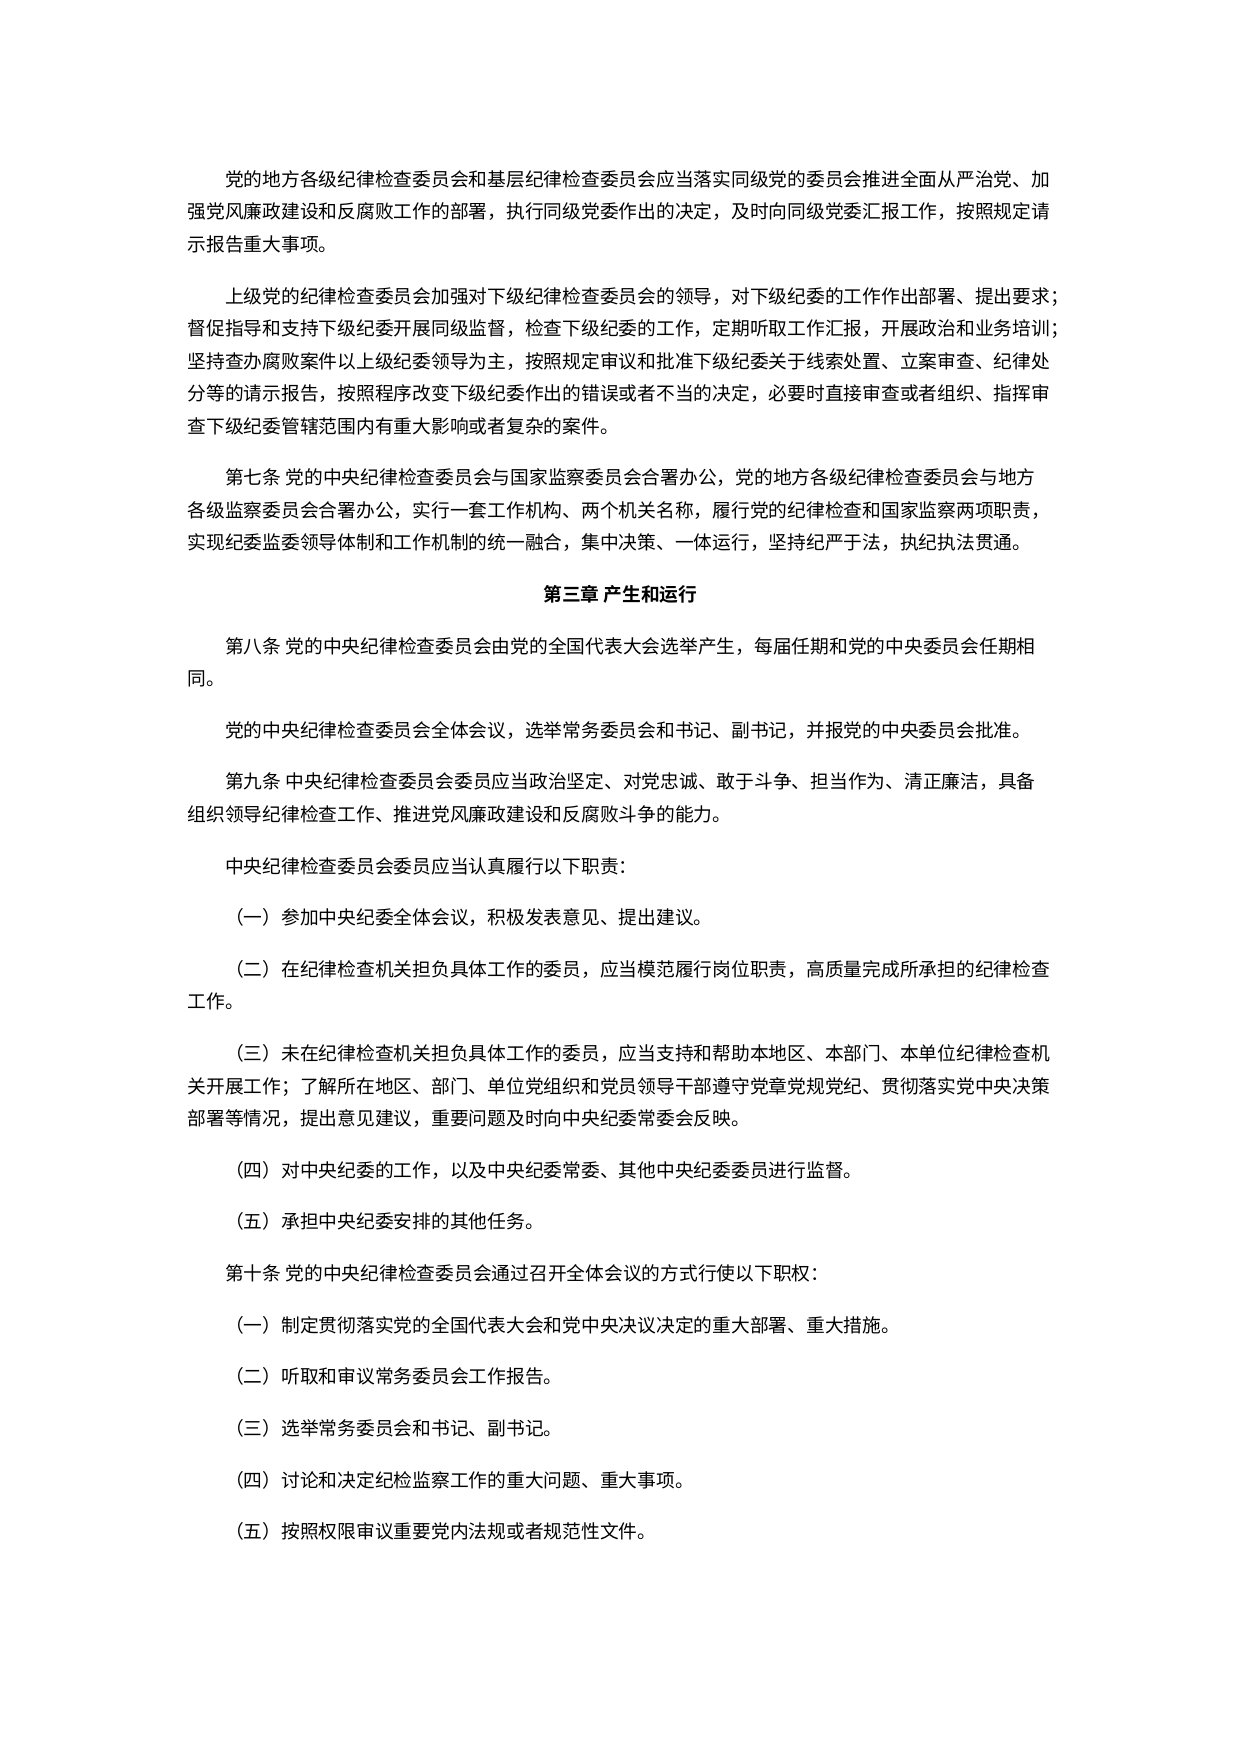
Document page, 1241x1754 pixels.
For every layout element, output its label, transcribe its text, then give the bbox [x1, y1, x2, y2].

text 第八条 党的中央纪律检查委员会由党的全国代表大会选举产生，每届任期和党的中央委员会任期相同。 [187, 629, 1053, 694]
text （二）听取和审议常务委员会工作报告。 [187, 1359, 1053, 1392]
text （四）讨论和决定纪检监察工作的重大问题、重大事项。 [187, 1463, 1053, 1495]
text （四）对中央纪委的工作，以及中央纪委常委、其他中央纪委委员进行监督。 [187, 1153, 1053, 1185]
text 党的地方各级纪律检查委员会和基层纪律检查委员会应当落实同级党的委员会推进全面从严治党、加强党风廉政建设和反腐败工作的部署，执行同级党委作出的决定，及时向同级党委汇报工作，按照规定请示报告重大事项。 [187, 162, 1053, 259]
text （一）制定贯彻落实党的全国代表大会和党中央决议决定的重大部署、重大措施。 [187, 1308, 1053, 1340]
text （三）选举常务委员会和书记、副书记。 [187, 1411, 1053, 1444]
text （二）在纪律检查机关担负具体工作的委员，应当模范履行岗位职责，高质量完成所承担的纪律检查工作。 [187, 952, 1053, 1017]
text 上级党的纪律检查委员会加强对下级纪律检查委员会的领导，对下级纪委的工作作出部署、提出要求；督促指导和支持下级纪委开展同级监督，检查下级纪委的工作，定期听取工作汇报，开展政治和业务培训；坚持查办腐败案件以上级纪委领导为主，按照规定审议和批准下级纪委关于线索处置、立案审查、纪律处分等的请示报告，按照程序改变下级纪委作出的错误或者不当的决定，必要时直接审查或者组织、指挥审查下级纪委管辖范围内有重大影响或者复杂的案件。 [187, 279, 1053, 441]
text （五）承担中央纪委安排的其他任务。 [187, 1204, 1053, 1237]
text （五）按照权限审议重要党内法规或者规范性文件。 [187, 1514, 1053, 1547]
text 第七条 党的中央纪律检查委员会与国家监察委员会合署办公，党的地方各级纪律检查委员会与地方各级监察委员会合署办公，实行一套工作机构、两个机关名称，履行党的纪律检查和国家监察两项职责，实现纪委监委领导体制和工作机制的统一融合，集中决策、一体运行，坚持纪严于法，执纪执法贯通。 [187, 460, 1053, 558]
text 第十条 党的中央纪律检查委员会通过召开全体会议的方式行使以下职权： [187, 1256, 1053, 1289]
text 党的中央纪律检查委员会全体会议，选举常务委员会和书记、副书记，并报党的中央委员会批准。 [187, 713, 1053, 745]
text 第九条 中央纪律检查委员会委员应当政治坚定、对党忠诚、敢于斗争、担当作为、清正廉洁，具备组织领导纪律检查工作、推进党风廉政建设和反腐败斗争的能力。 [187, 764, 1053, 829]
text （一）参加中央纪委全体会议，积极发表意见、提出建议。 [187, 900, 1053, 933]
text 中央纪律检查委员会委员应当认真履行以下职责： [187, 849, 1053, 881]
text （三）未在纪律检查机关担负具体工作的委员，应当支持和帮助本地区、本部门、本单位纪律检查机关开展工作；了解所在地区、部门、单位党组织和党员领导干部遵守党章党规党纪、贯彻落实党中央决策部署等情况，提出意见建议，重要问题及时向中央纪委常委会反映。 [187, 1036, 1053, 1134]
text 第三章 产生和运行 [187, 577, 1053, 609]
